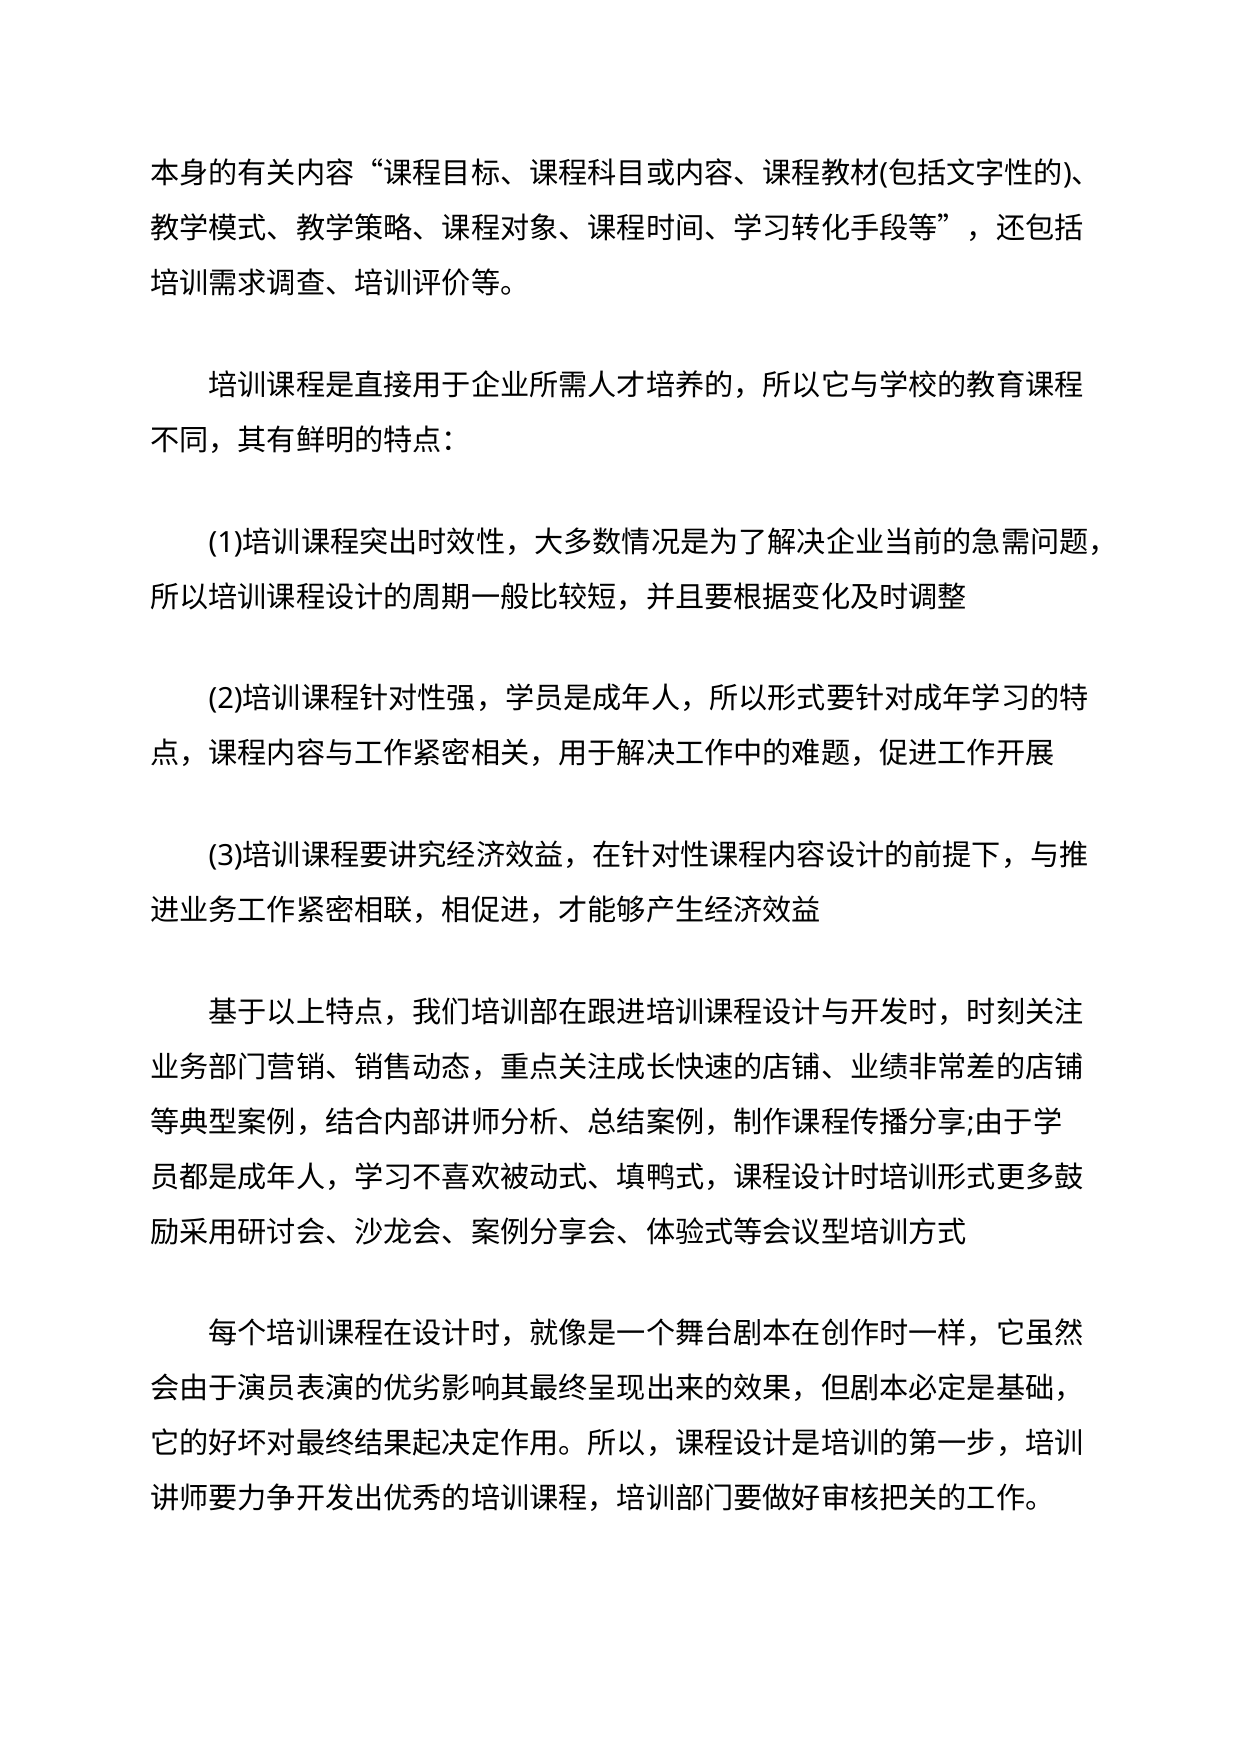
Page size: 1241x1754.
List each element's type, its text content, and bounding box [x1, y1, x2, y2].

text (2)培训课程针对性强，学员是成年人，所以形式要针对成年学习的特点，课程内容与工作紧密相关，用于解决工作中的难题，促进工作开展 [150, 675, 1090, 772]
text 每个培训课程在设计时，就像是一个舞台剧本在创作时一样，它虽然会由于演员表演的优劣影响其最终呈现出来的效果，但剧本必定是基础，它的好坏对最终结果起决定作用。所以，课程设计是培训的第一步，培训讲师要力争开发出优秀的培训课程，培训部门要做好审核把关的工作。 [150, 1310, 1090, 1517]
text 培训课程是直接用于企业所需人才培养的，所以它与学校的教育课程不同，其有鲜明的特点： [150, 362, 1090, 459]
text 基于以上特点，我们培训部在跟进培训课程设计与开发时，时刻关注业务部门营销、销售动态，重点关注成长快速的店铺、业绩非常差的店铺等典型案例，结合内部讲师分析、总结案例，制作课程传播分享;由于学员都是成年人，学习不喜欢被动式、填鸭式，课程设计时培训形式更多鼓励采用研讨会、沙龙会、案例分享会、体验式等会议型培训方式 [150, 989, 1090, 1251]
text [150, 150, 1090, 302]
text (3)培训课程要讲究经济效益，在针对性课程内容设计的前提下，与推进业务工作紧密相联，相促进，才能够产生经济效益 [150, 832, 1090, 929]
text (1)培训课程突出时效性，大多数情况是为了解决企业当前的急需问题，所以培训课程设计的周期一般比较短，并且要根据变化及时调整 [150, 518, 1090, 616]
